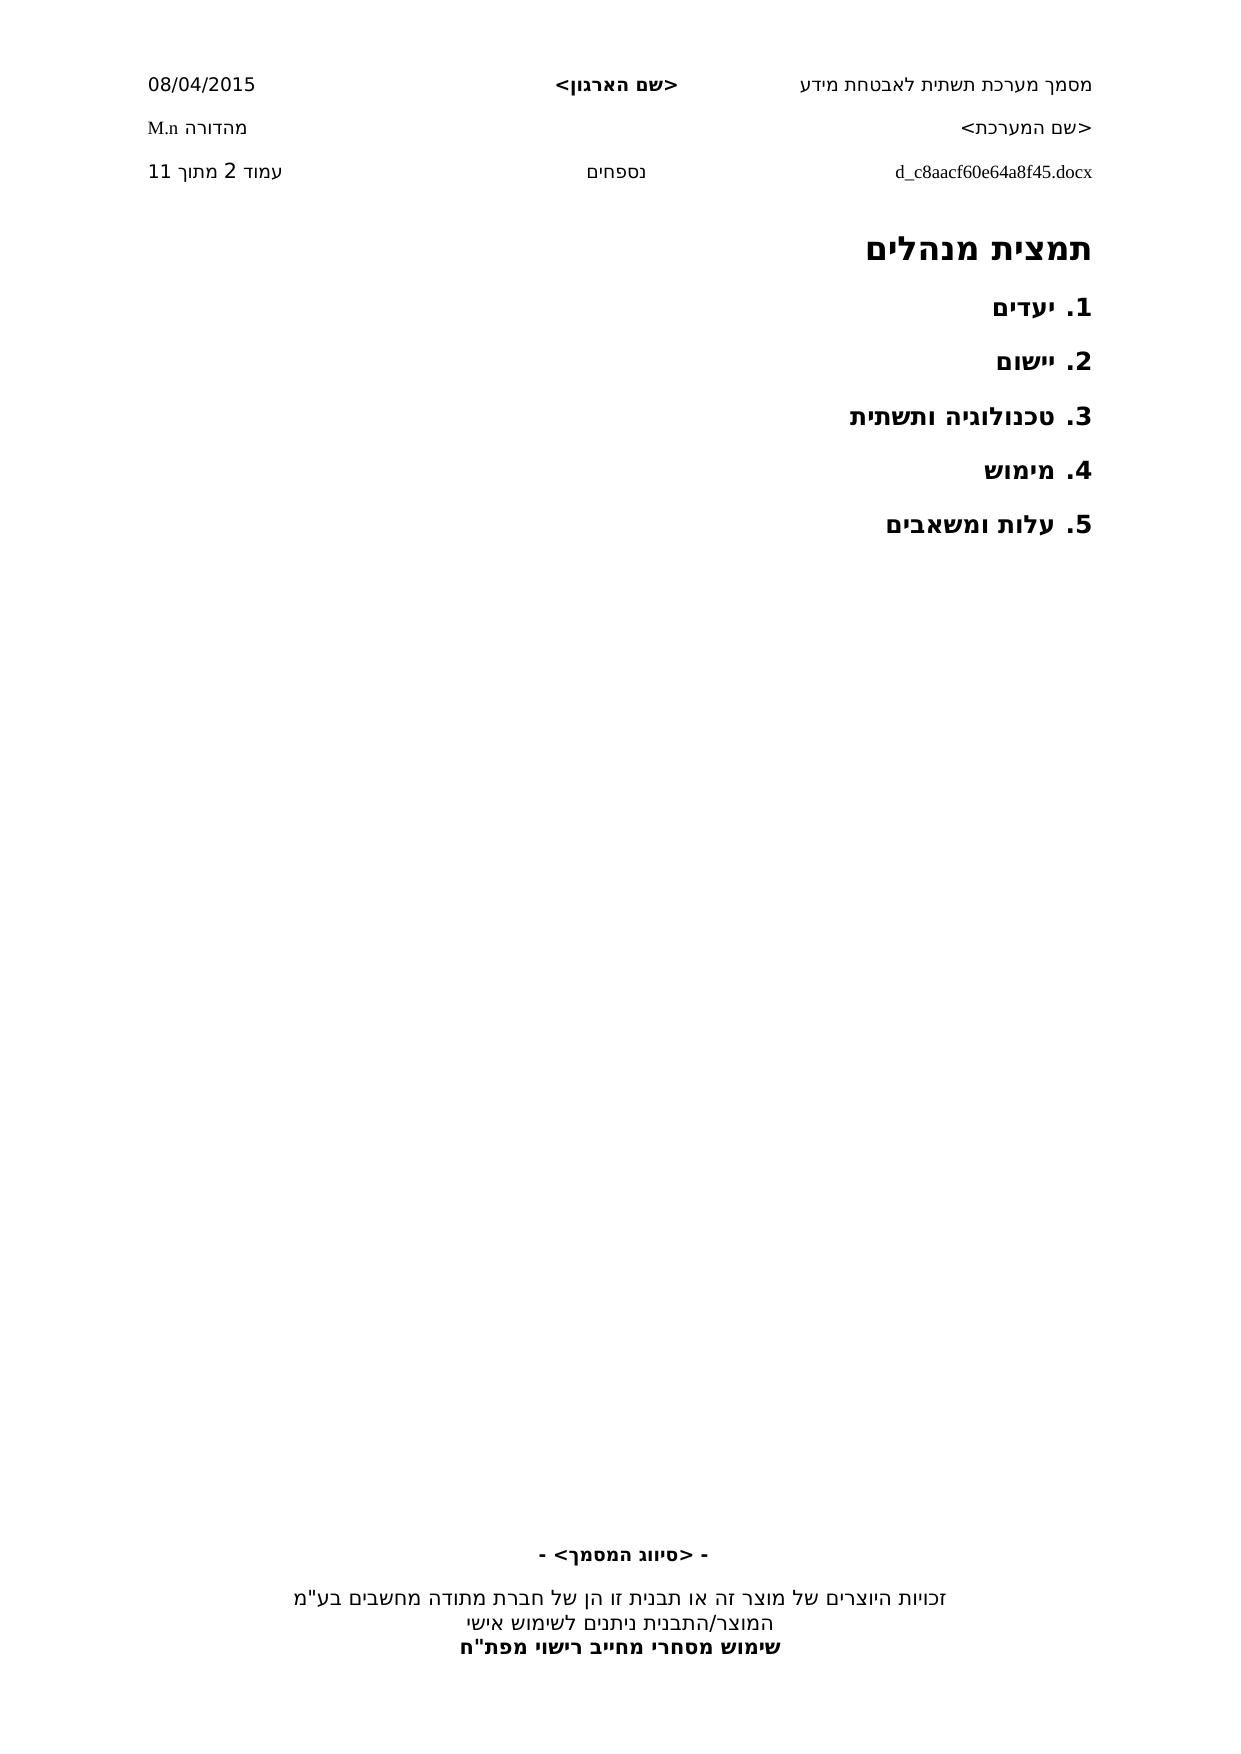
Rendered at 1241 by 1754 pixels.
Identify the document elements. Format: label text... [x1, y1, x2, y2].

subtitle 1. יעדים [148, 293, 1092, 322]
subtitle 3. טכנולוגיה ותשתית [148, 402, 1092, 431]
subtitle 5. עלות ומשאבים [148, 510, 1092, 539]
subtitle תמצית מנהלים [148, 229, 1092, 268]
subtitle 4. מימוש [148, 456, 1092, 485]
subtitle 2. יישום [148, 347, 1092, 377]
